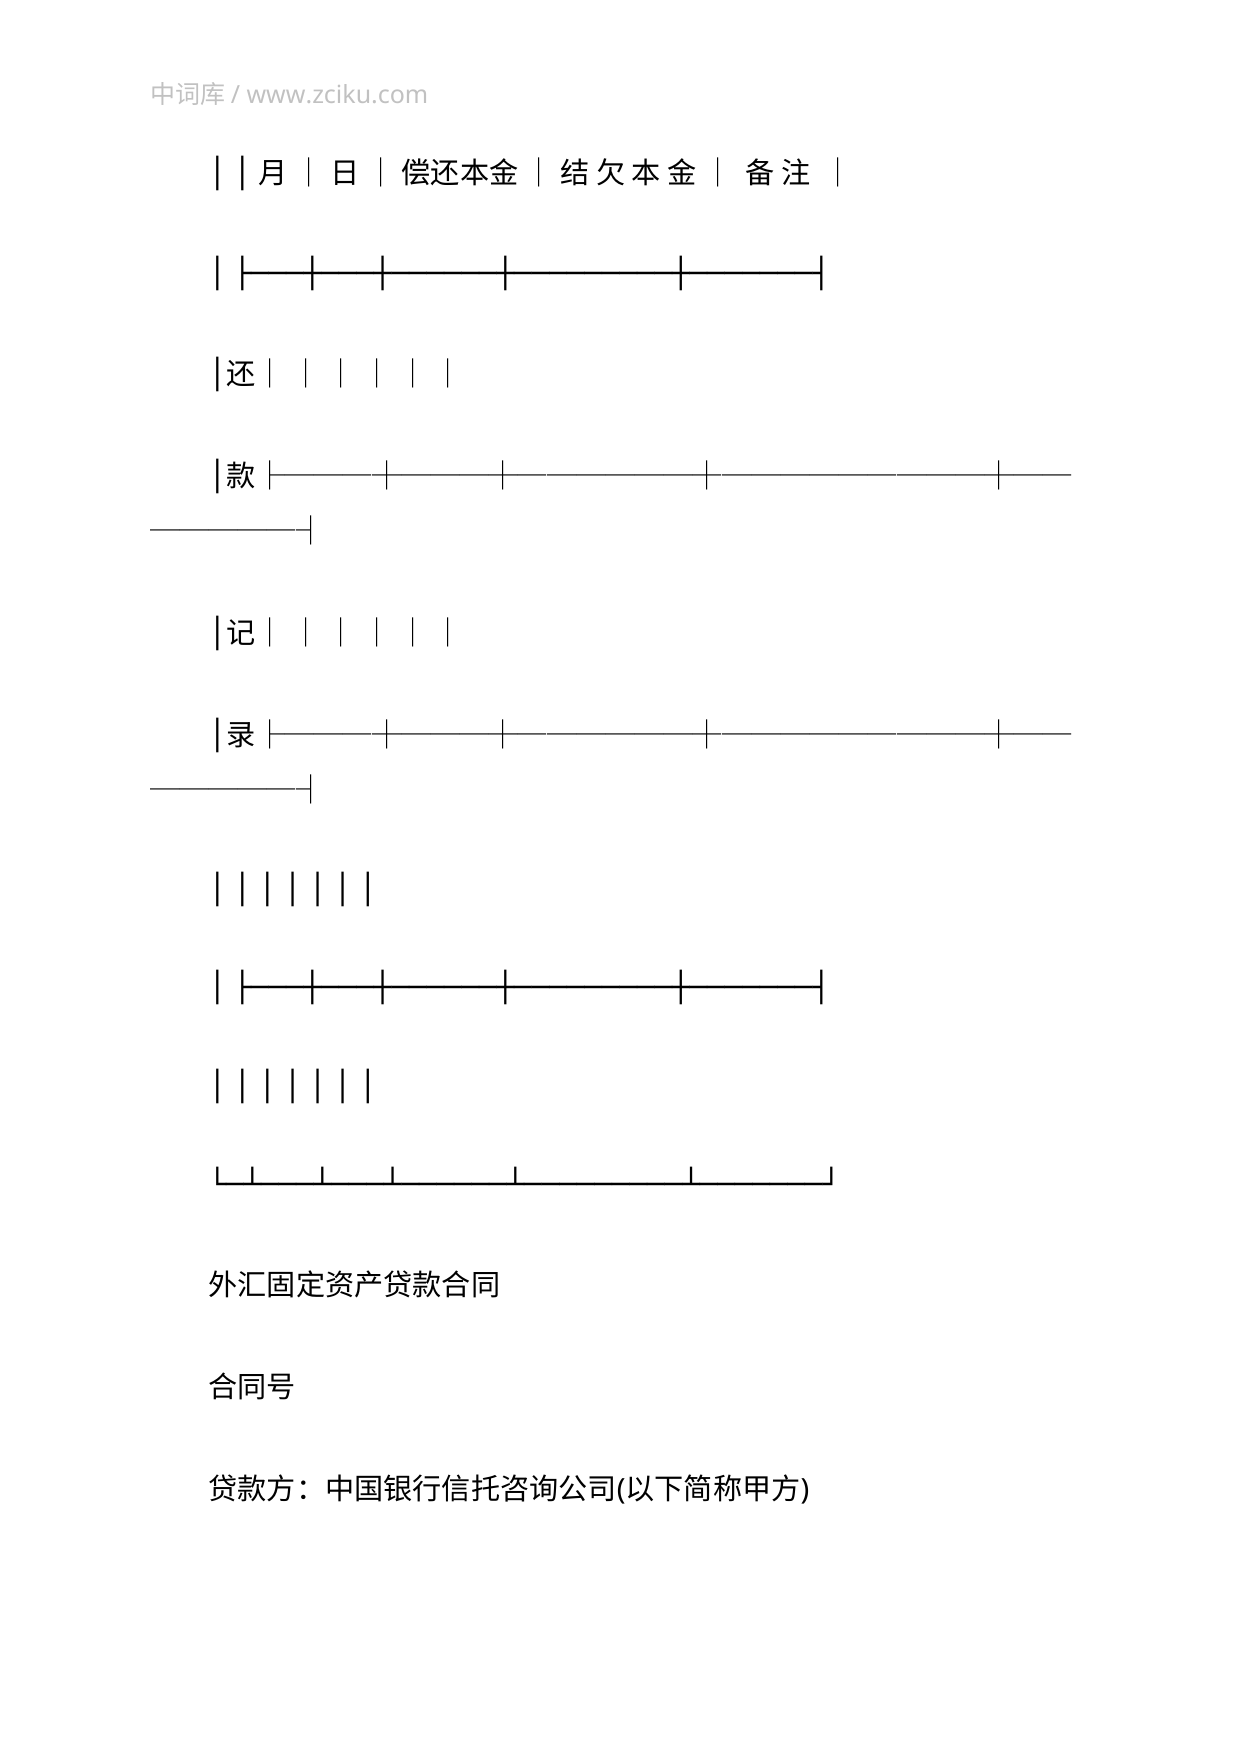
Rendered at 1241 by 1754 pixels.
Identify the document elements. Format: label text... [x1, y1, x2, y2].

text │ ├───┼───┼──────┼─────────┼───────┤ [150, 966, 1090, 1006]
text │ │ │ │ │ │ │ [150, 868, 1090, 908]
text │款├───┼───┼──────┼─────────┼───────┤ [150, 452, 1090, 550]
text │ ├───┼───┼──────┼─────────┼───────┤ [150, 252, 1090, 292]
text │记│ │ │ │ │ │ [150, 609, 1090, 652]
text 合同号 [150, 1363, 1090, 1406]
text │录├───┼───┼──────┼─────────┼───────┤ [150, 711, 1090, 808]
text 外汇固定资产贷款合同 [150, 1262, 1090, 1304]
text │还│ │ │ │ │ │ [150, 350, 1090, 393]
text └─┴───┴───┴──────┴─────────┴───────┘ [150, 1163, 1090, 1203]
text │ │ │ │ │ │ │ [150, 1065, 1090, 1104]
text 贷款方：中国银行信托咨询公司(以下简称甲方) [150, 1465, 1090, 1508]
text │ │ 月 │ 日 │ 偿还本金 │ 结 欠 本 金 │ 备 注 │ [150, 150, 1090, 192]
